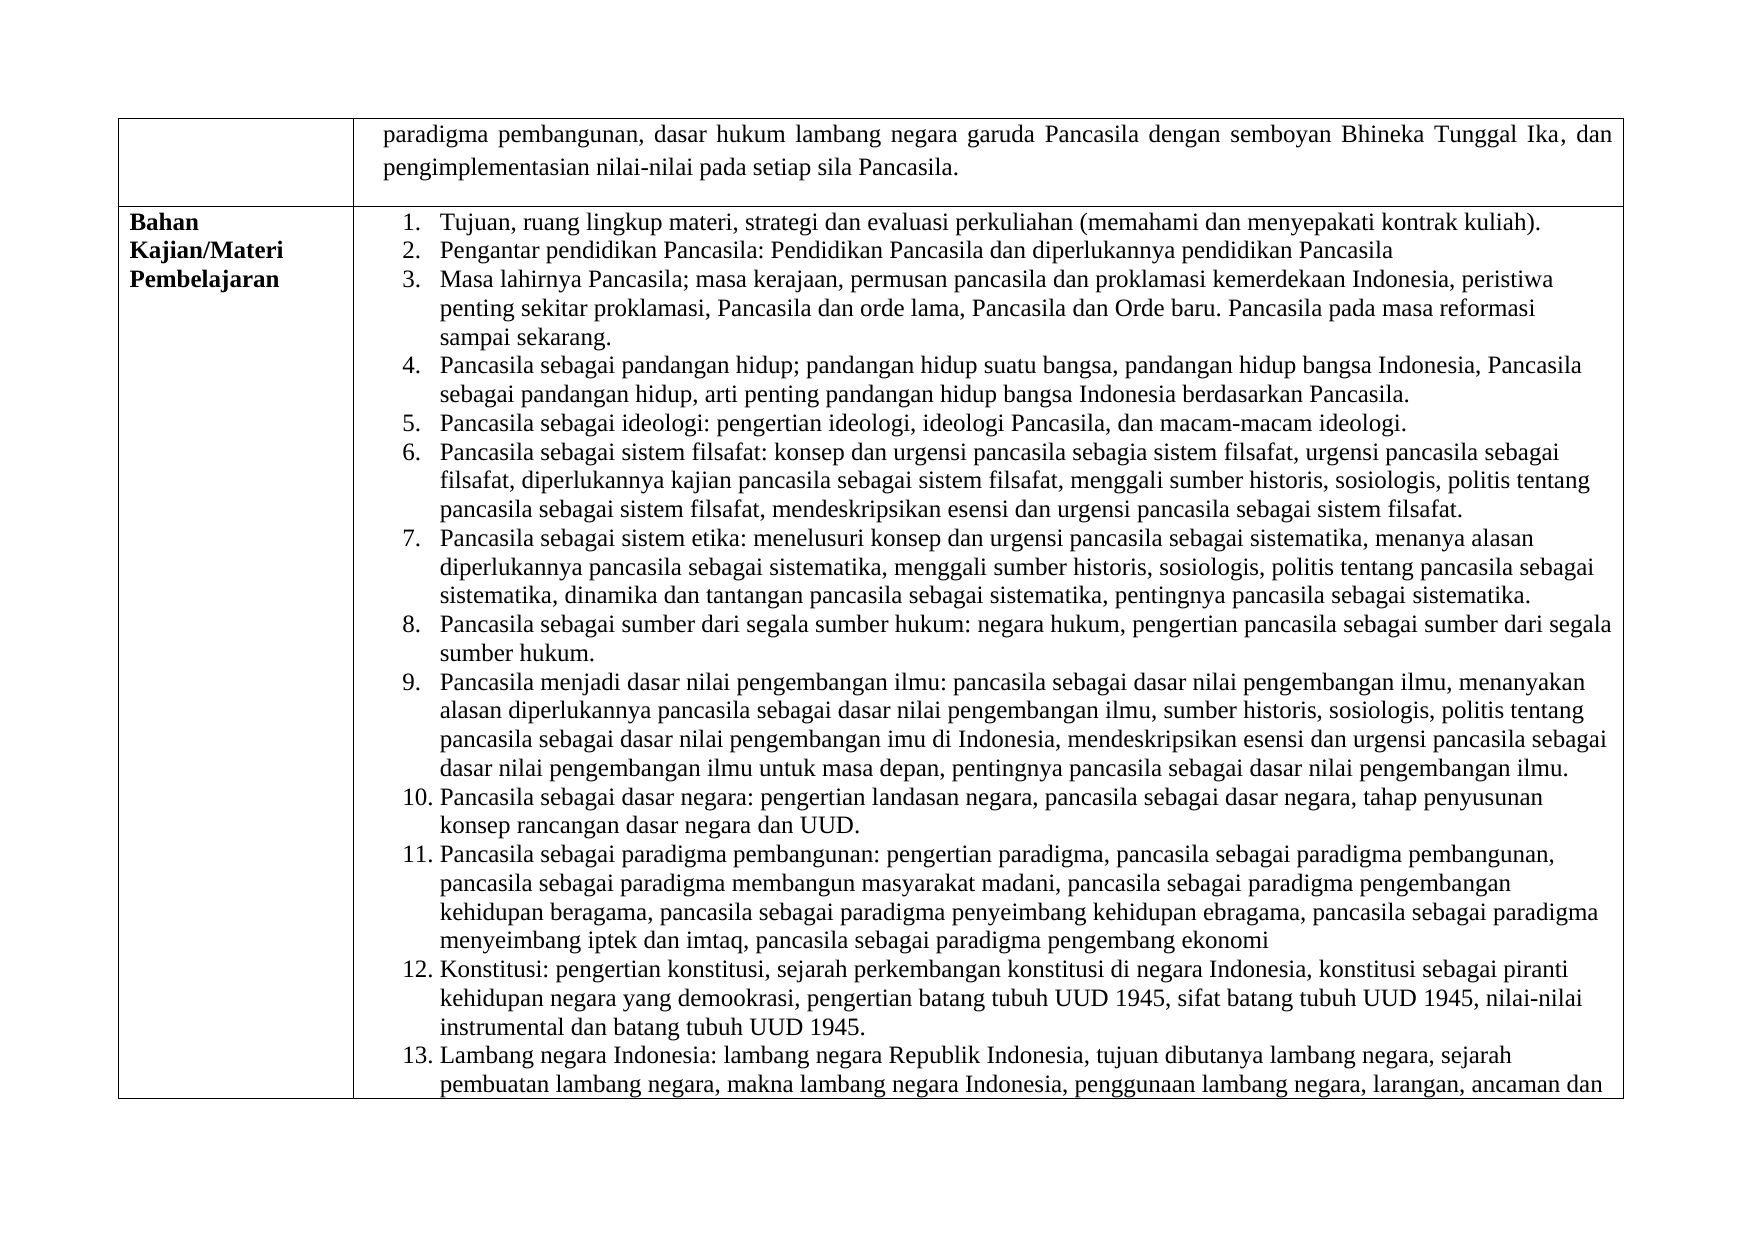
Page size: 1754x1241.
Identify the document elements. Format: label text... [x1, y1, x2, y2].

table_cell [119, 207, 353, 1098]
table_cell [354, 119, 1623, 206]
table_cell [119, 119, 353, 206]
